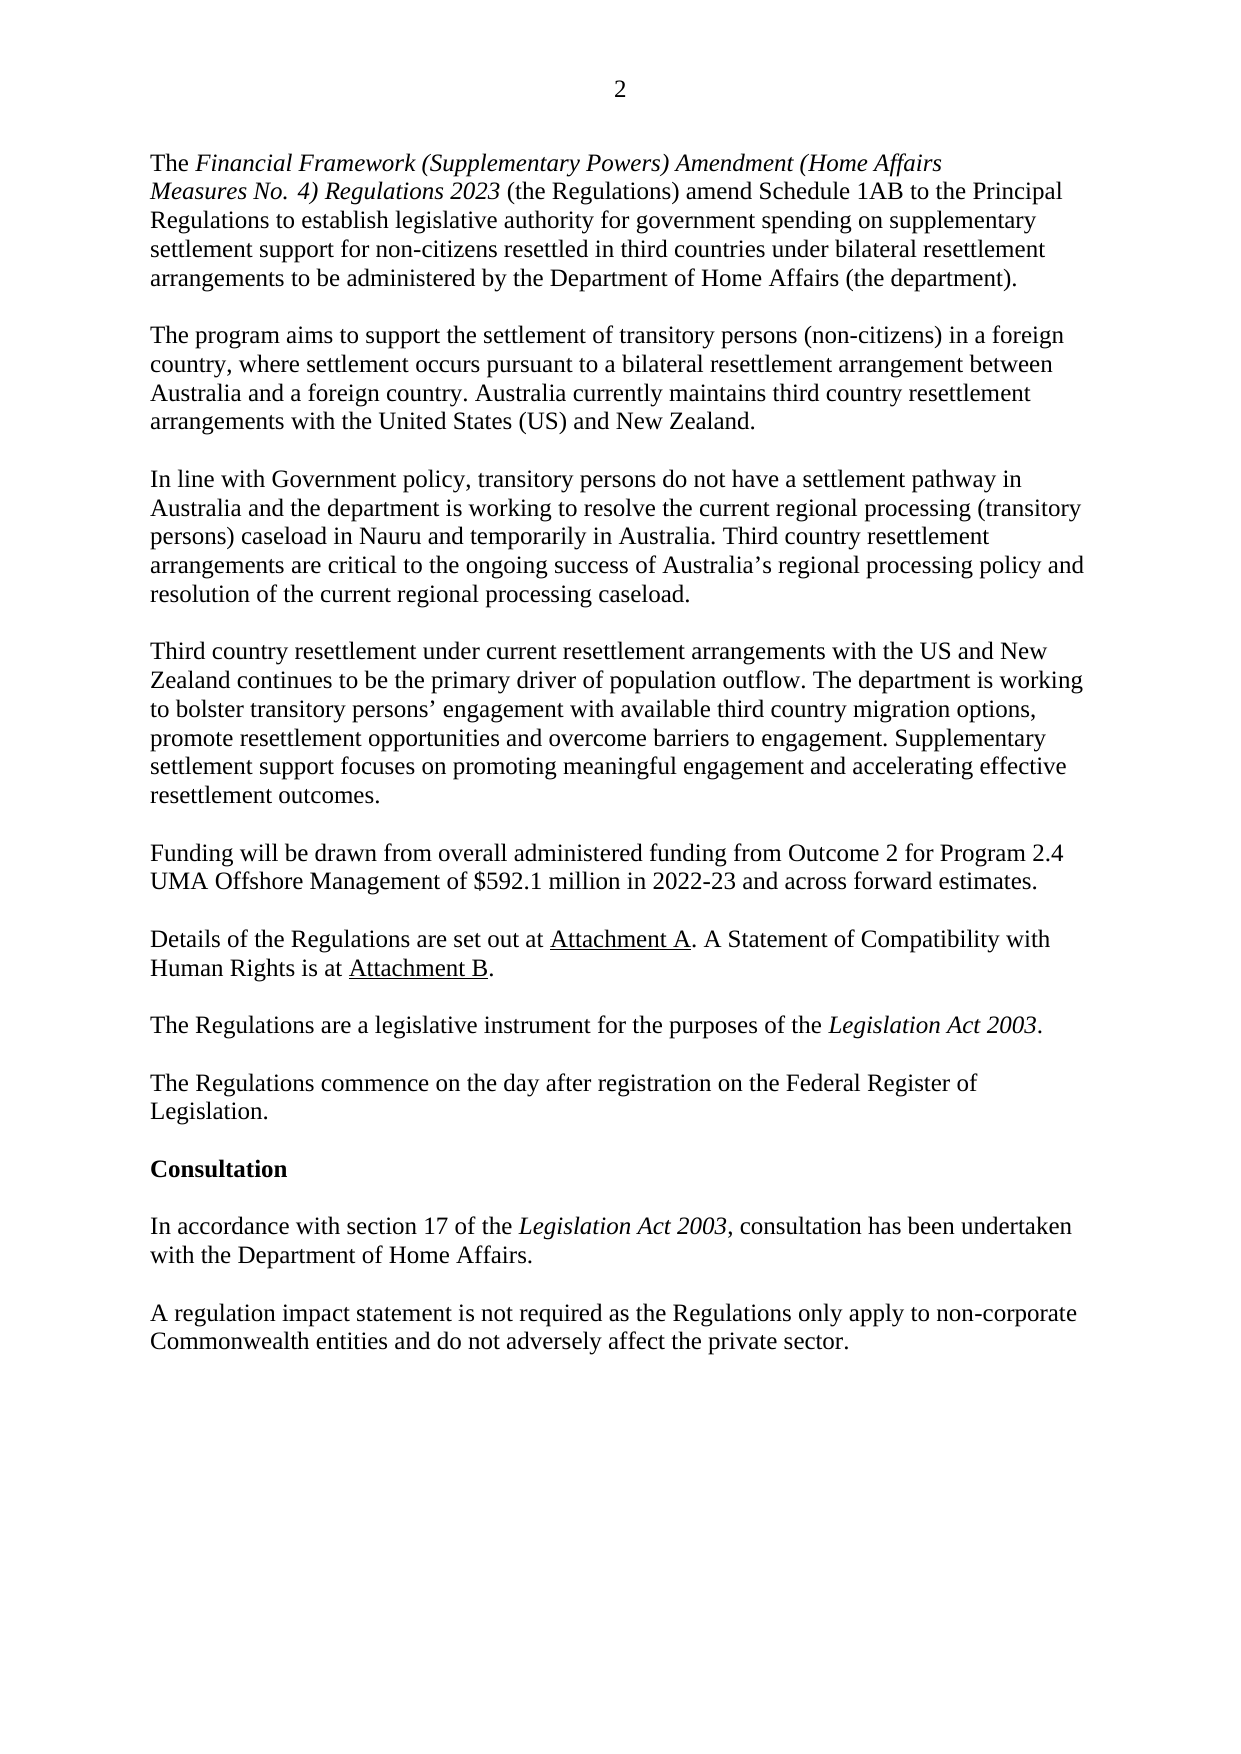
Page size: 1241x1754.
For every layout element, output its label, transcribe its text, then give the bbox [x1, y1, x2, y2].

text Consultation [150, 1154, 1090, 1183]
text The Regulations commence on the day after registration on the Federal Register of Legislation. [150, 1068, 1095, 1125]
text The program aims to support the settlement of transitory persons (non-citizens) in a foreign country, where settlement occurs pursuant to a bilateral resettlement arrangement between Australia and a foreign country. Australia currently maintains third country resettlement arrangements with the United States (US) and New Zealand. [150, 320, 1095, 435]
text A regulation impact statement is not required as the Regulations only apply to non-corporate Commonwealth entities and do not adversely affect the private sector. [150, 1298, 1090, 1355]
text The Financial Framework (Supplementary Powers) Amendment (Home Affairs Measures No. 4) Regulations 2023 (the Regulations) amend Schedule 1AB to the Principal Regulations to establish legislative authority for government spending on supplementary settlement support for non-citizens resettled in third countries under bilateral resettlement arrangements to be administered by the Department of Home Affairs (the department). [150, 148, 1095, 291]
text In line with Government policy, transitory persons do not have a settlement pathway in Australia and the department is working to resolve the current regional processing (transitory persons) caseload in Nauru and temporarily in Australia. Third country resettlement arrangements are critical to the ongoing success of Australia’s regional processing policy and resolution of the current regional processing caseload. [150, 464, 1095, 608]
text In accordance with section 17 of the Legislation Act 2003, consultation has been undertaken with the Department of Home Affairs. [150, 1211, 1090, 1269]
text The Regulations are a legislative instrument for the purposes of the Legislation Act 2003. [150, 1010, 1095, 1039]
text Details of the Regulations are set out at Attachment A. A Statement of Compatibility with Human Rights is at Attachment B. [150, 924, 1095, 981]
text Third country resettlement under current resettlement arrangements with the US and New Zealand continues to be the primary driver of population outflow. The department is working to bolster transitory persons’ engagement with available third country migration options, promote resettlement opportunities and overcome barriers to engagement. Supplementary settlement support focuses on promoting meaningful engagement and accelerating effective resettlement outcomes. [150, 636, 1095, 809]
text Funding will be drawn from overall administered funding from Outcome 2 for Program 2.4 UMA Offshore Management of $592.1 million in 2022-23 and across forward estimates. [150, 838, 1095, 895]
